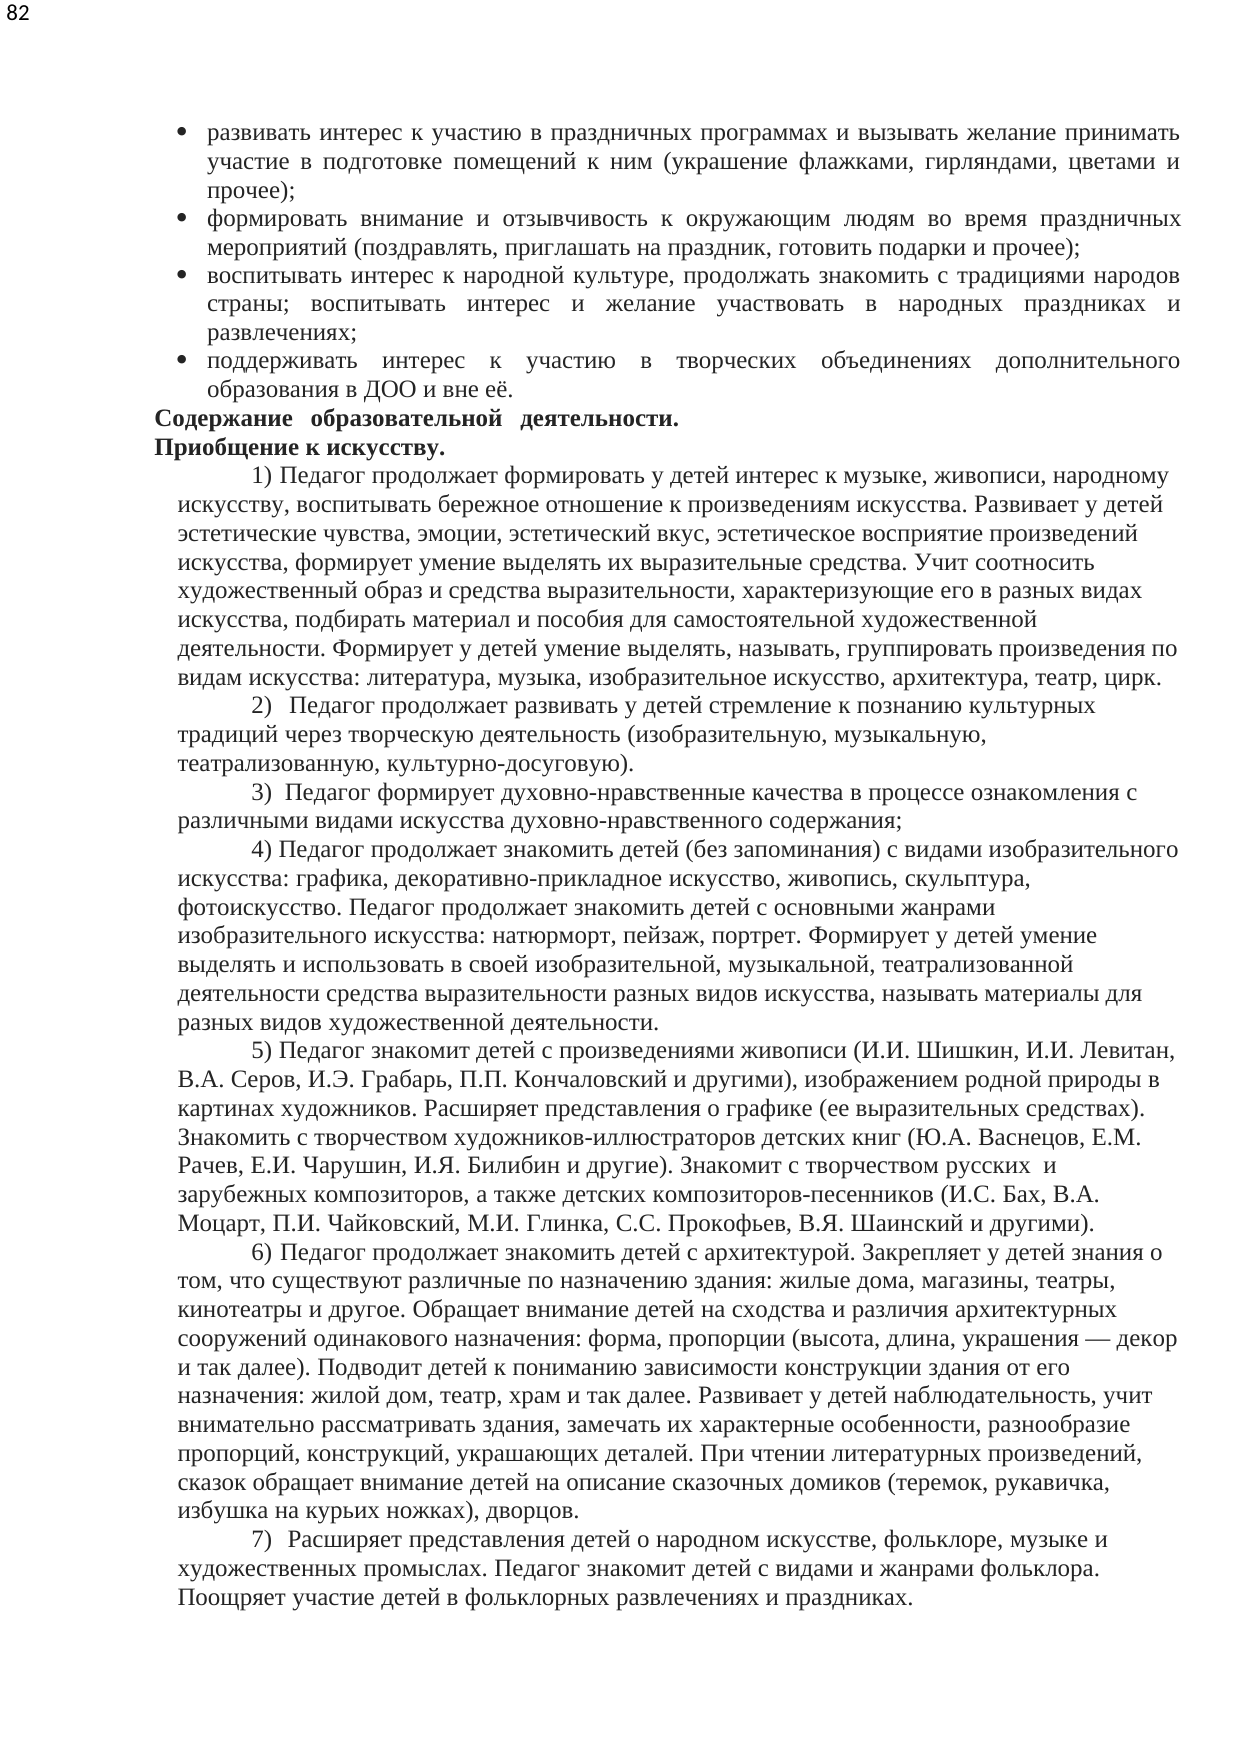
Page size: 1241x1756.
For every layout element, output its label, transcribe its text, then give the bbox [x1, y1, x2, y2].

list воспитывать интерес к народной культуре, продолжать знакомить с традициями народов страны; воспитывать интерес и желание участвовать в народных праздниках и развлечениях; [177, 261, 1181, 345]
list развивать интерес к участию в праздничных программах и вызывать желание принимать участие в подготовке помещений к ним (украшение флажками, гирляндами, цветами и прочее); [177, 117, 1181, 203]
list Педагог продолжает знакомить детей с архитектурой. Закрепляет у детей знания о том, что существуют различные по назначению здания: жилые дома, магазины, театры, кинотеатры и другое. Обращает внимание детей на сходства и различия архитектурных сооружений одинакового назначения: форма, пропорции (высота, длина, украшения — декор и так далее). Подводит детей к пониманию зависимости конструкции здания от его назначения: жилой дом, театр, храм и так далее. Развивает у детей наблюдательность, учит внимательно рассматривать здания, замечать их характерные особенности, разнообразие пропорций, конструкций, украшающих деталей. При чтении литературных произведений, сказок обращает внимание детей на описание сказочных домиков (теремок, рукавичка, избушка на курьих ножках), дворцов. [177, 1237, 1182, 1524]
list Педагог продолжает знакомить детей (без запоминания) с видами изобразительного искусства: графика, декоративно-прикладное искусство, живопись, скульптура, фотоискусство. Педагог продолжает знакомить детей с основными жанрами изобразительного искусства: натюрморт, пейзаж, портрет. Формирует у детей умение выделять и использовать в своей изобразительной, музыкальной, театрализованной деятельности средства выразительности разных видов искусства, называть материалы для разных видов художественной деятельности. [177, 834, 1182, 1035]
list Педагог продолжает развивать у детей стремление к познанию культурных традиций через творческую деятельность (изобразительную, музыкальную, театрализованную, культурно-досуговую). [177, 690, 1181, 777]
list формировать внимание и отзывчивость к окружающим людям во время праздничных мероприятий (поздравлять, приглашать на праздник, готовить подарки и прочее); [177, 204, 1181, 260]
list Педагог формирует духовно-нравственные качества в процессе ознакомления с различными видами искусства духовно-нравственного содержания; [177, 777, 1181, 834]
list Расширяет представления детей о народном искусстве, фольклоре, музыке и художественных промыслах. Педагог знакомит детей с видами и жанрами фольклора. Поощряет участие детей в фольклорных развлечениях и праздниках. [177, 1524, 1181, 1610]
list Педагог продолжает формировать у детей интерес к музыке, живописи, народному искусству, воспитывать бережное отношение к произведениям искусства. Развивает у детей эстетические чувства, эмоции, эстетический вкус, эстетическое восприятие произведений искусства, формирует умение выделять их выразительные средства. Учит соотносить художественный образ и средства выразительности, характеризующие его в разных видах искусства, подбирать материал и пособия для самостоятельной художественной деятельности. Формирует у детей умение выделять, называть, группировать произведения по видам искусства: литература, музыка, изобразительное искусство, архитектура, театр, цирк. [177, 460, 1181, 690]
text Содержание образовательной деятельности. Приобщение к искусству. [154, 403, 679, 460]
list Педагог знакомит детей с произведениями живописи (И.И. Шишкин, И.И. Левитан, В.А. Серов, И.Э. Грабарь, П.П. Кончаловский и другими), изображением родной природы в картинах художников. Расширяет представления о графике (ее выразительных средствах). Знакомить с творчеством художников-иллюстраторов детских книг (Ю.А. Васнецов, Е.М. Рачев, Е.И. Чарушин, И.Я. Билибин и другие). Знакомит с творчеством русских и зарубежных композиторов, а также детских композиторов-песенников (И.С. Бах, В.А. Моцарт, П.И. Чайковский, М.И. Глинка, С.С. Прокофьев, В.Я. Шаинский и другими). [177, 1035, 1181, 1237]
list поддерживать интерес к участию в творческих объединениях дополнительного образования в ДОО и вне её. [177, 346, 1181, 402]
